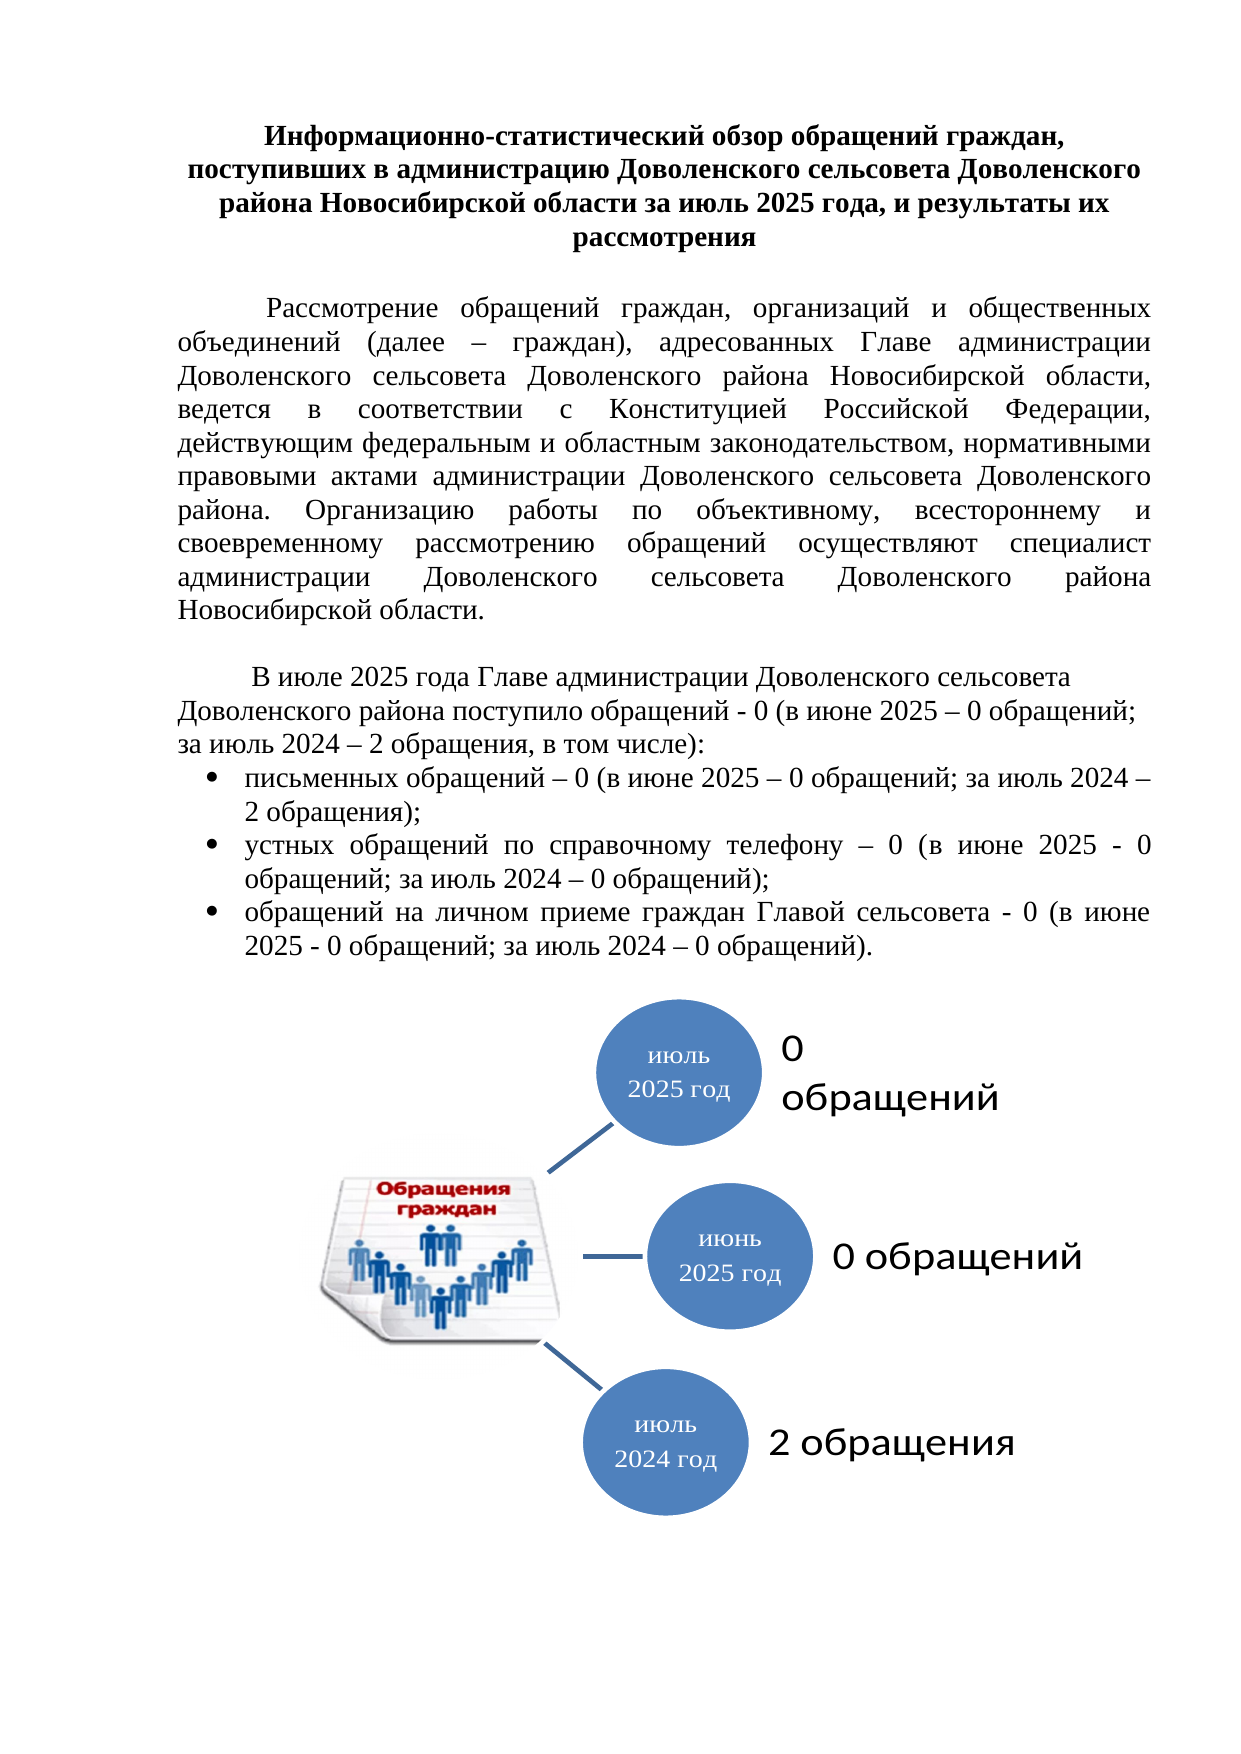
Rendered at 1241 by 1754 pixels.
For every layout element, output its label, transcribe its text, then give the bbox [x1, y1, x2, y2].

picture [299, 1133, 578, 1379]
text Информационно-статистический обзор обращений граждан, поступивших в администрацию Доволенского сельсовета Доволенского района Новосибирской области за июль 2025 года, и результаты их рассмотрения [177, 118, 1152, 252]
list обращений на личном приеме граждан Главой сельсовета - 0 (в июне 2025 - 0 обращений; за июль 2024 – 0 обращений). [207, 894, 1152, 962]
list письменных обращений – 0 (в июне 2025 – 0 обращений; за июль 2024 – 2 обращения); [207, 760, 1152, 827]
text В июле 2025 года Главе администрации Доволенского сельсовета Доволенского района поступило обращений - 0 (в июне 2025 – 0 обращений; за июль 2024 – 2 обращения, в том числе): [177, 659, 1152, 760]
list устных обращений по справочному телефону – 0 (в июне 2025 - 0 обращений; за июль 2024 – 0 обращений); [207, 827, 1152, 894]
text Рассмотрение обращений граждан, организаций и общественных объединений (далее – граждан), адресованных Главе администрации Доволенского сельсовета Доволенского района Новосибирской области, ведется в соответствии с Конституцией Российской Федерации, действующим федеральным и областным законодательством, нормативными правовыми актами администрации Доволенского сельсовета Доволенского района. Организацию работы по объективному, всестороннему и своевременному рассмотрению обращений осуществляют специалист администрации Доволенского сельсовета Доволенского района Новосибирской области. [177, 291, 1152, 626]
